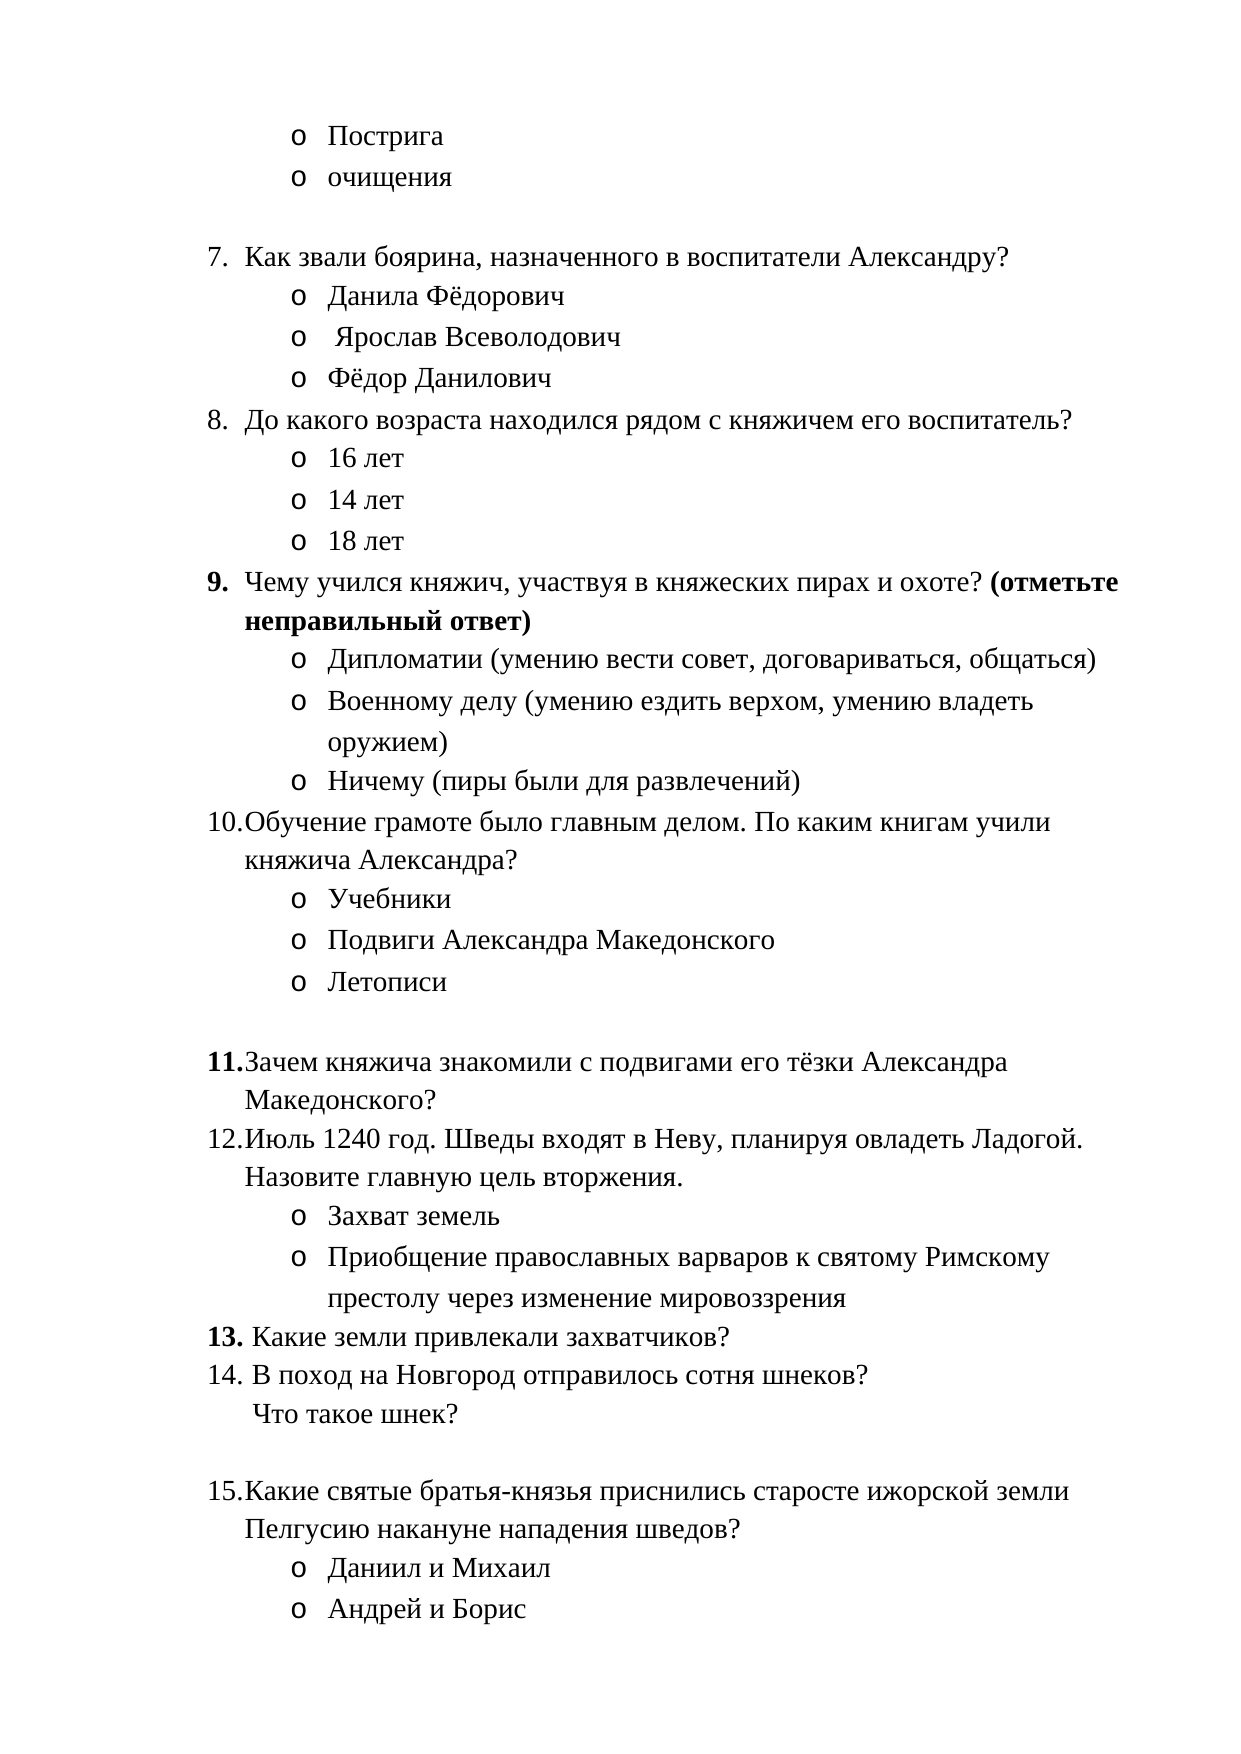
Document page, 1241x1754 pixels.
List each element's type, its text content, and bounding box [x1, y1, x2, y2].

list Дипломатии (умению вести совет, договариваться, общаться) [290, 642, 1152, 678]
list Ничему (пиры были для развлечений) [290, 763, 1152, 799]
list Как звали боярина, назначенного в воспитатели Александру? [207, 239, 1152, 273]
list Летописи [290, 964, 1152, 1000]
list 14 лет [290, 482, 1152, 518]
list Подвиги Александра Македонского [290, 922, 1152, 958]
list Пострига [290, 118, 1152, 154]
list До какого возраста находился рядом с княжичем его воспитатель? [207, 402, 1152, 436]
list Какие святые братья-князья приснились старосте ижорской земли Пелгусию накануне нападения шведов? [207, 1473, 1152, 1545]
list 18 лет [290, 523, 1152, 559]
list В поход на Новгород отправилось сотня шнеков? [207, 1357, 1152, 1391]
list Фёдор Данилович [290, 361, 1152, 397]
list Чему учился княжич, участвуя в княжеских пирах и охоте? (отметьте неправильный ответ) [207, 564, 1152, 637]
list Ярослав Всеволодович [290, 319, 1152, 355]
list Военному делу (умению ездить верхом, умению владеть оружием) [290, 683, 1152, 758]
list Андрей и Борис [290, 1591, 1152, 1627]
list Даниил и Михаил [290, 1550, 1152, 1586]
text Что такое шнек? [252, 1396, 1152, 1429]
list Зачем княжича знакомили с подвигами его тёзки Александра Македонского? [207, 1044, 1152, 1116]
list 16 лет [290, 441, 1152, 477]
list очищения [290, 159, 1152, 196]
list Данила Фёдорович [290, 278, 1152, 314]
list Учебники [290, 881, 1152, 917]
list Приобщение православных варваров к святому Римскому престолу через изменение мировоззрения [290, 1239, 1152, 1314]
list Июль 1240 год. Шведы входят в Неву, планируя овладеть Ладогой. Назовите главную цель вторжения. [207, 1121, 1152, 1193]
list Захват земель [290, 1198, 1152, 1234]
list Какие земли привлекали захватчиков? [207, 1319, 1152, 1352]
list Обучение грамоте было главным делом. По каким книгам учили княжича Александра? [207, 804, 1152, 876]
